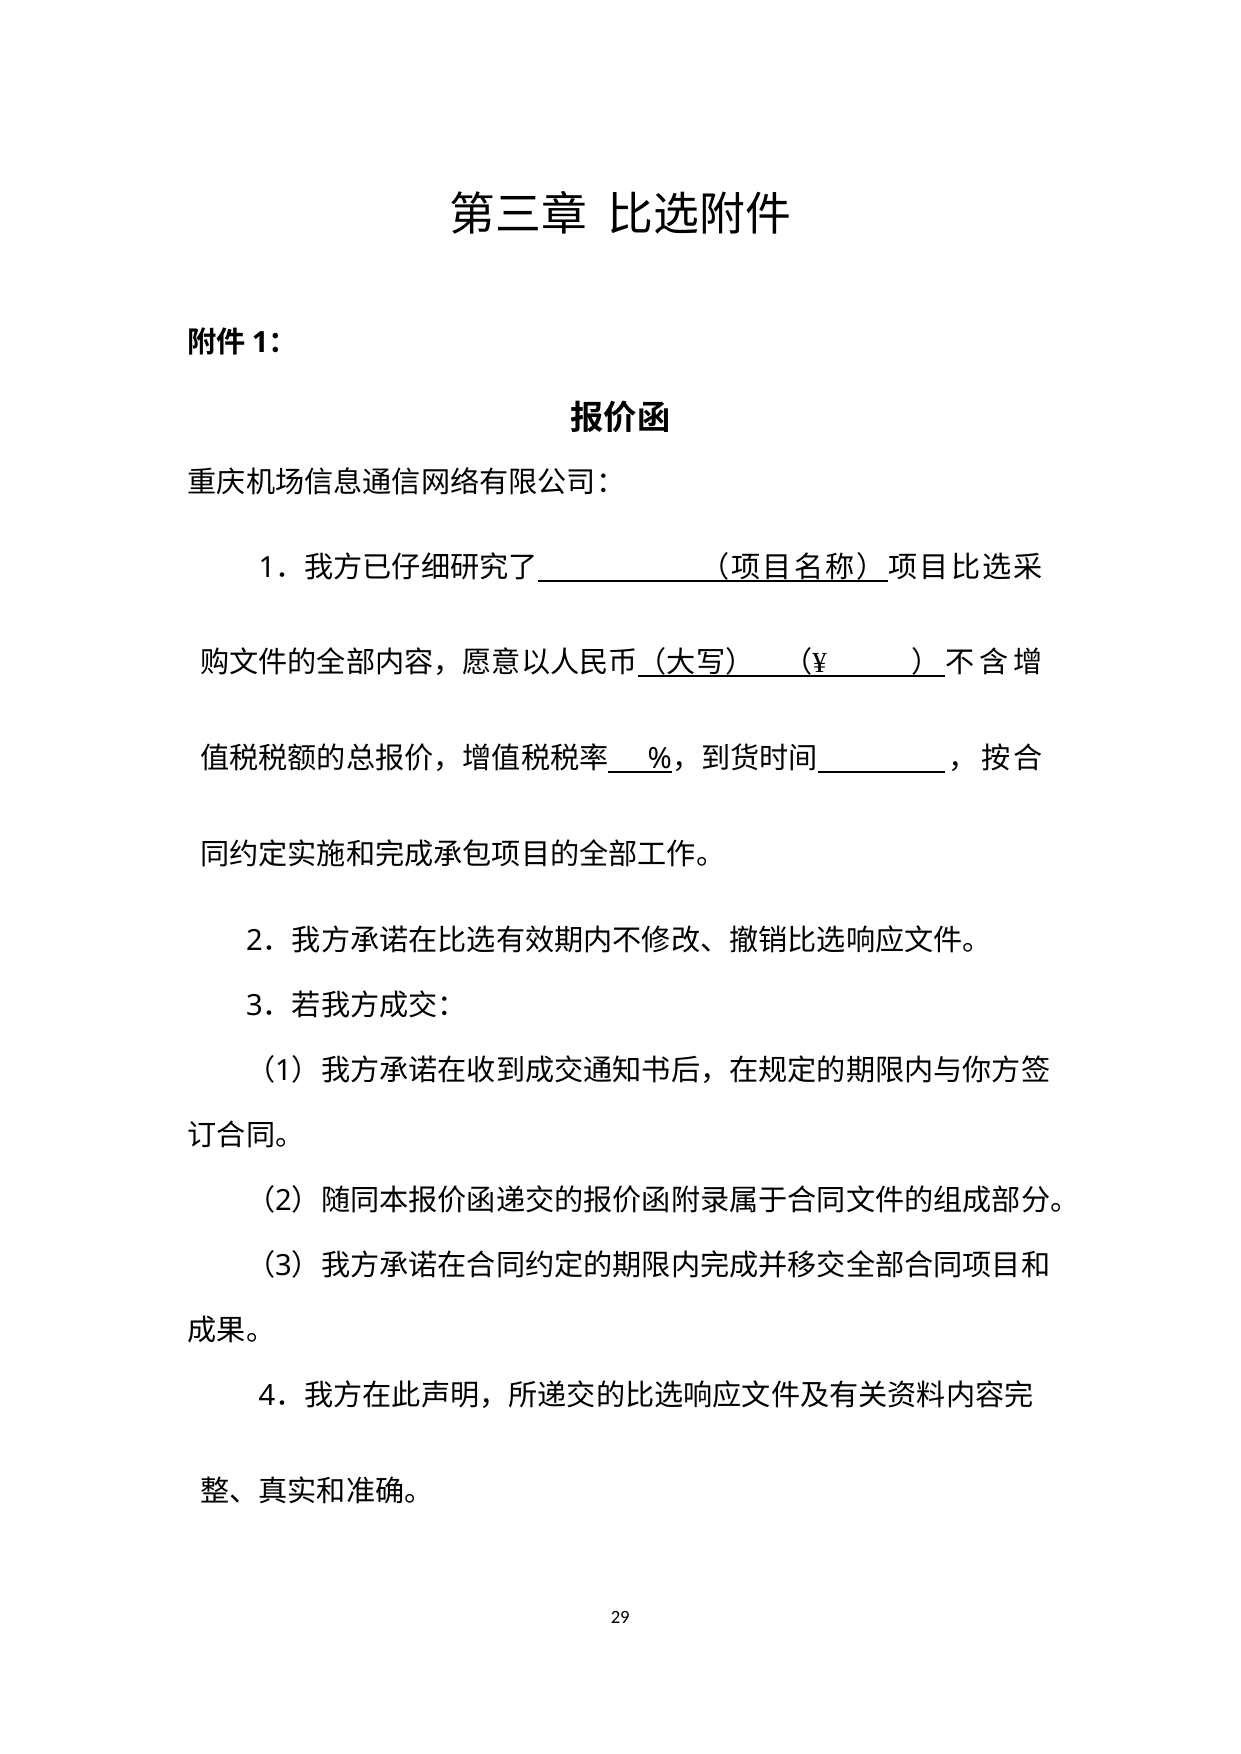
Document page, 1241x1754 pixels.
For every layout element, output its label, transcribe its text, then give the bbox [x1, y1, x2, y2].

text 3．若我方成交： [187, 970, 1055, 1035]
text 附件1： [187, 319, 1053, 361]
text 1．我方已仔细研究了 （项目名称）项目比选采购文件的全部内容，愿意以人民币（大写） （¥ ）不含增值税税额的总报价，增值税税率 %，到货时间 ，按合同约定实施和完成承包项目的全部工作。 [200, 532, 1043, 884]
text （2）随同本报价函递交的报价函附录属于合同文件的组成部分。 [187, 1165, 1055, 1230]
text 报价函 [187, 382, 1053, 447]
text 4．我方在此声明，所递交的比选响应文件及有关资料内容完整、真实和准确。 [200, 1360, 1054, 1521]
text 2．我方承诺在比选有效期内不修改、撤销比选响应文件。 [187, 905, 1055, 970]
text 重庆机场信息通信网络有限公司： [187, 447, 1043, 512]
text （3）我方承诺在合同约定的期限内完成并移交全部合同项目和成果。 [187, 1230, 1055, 1360]
text （1）我方承诺在收到成交通知书后，在规定的期限内与你方签订合同。 [187, 1035, 1061, 1165]
text 第三章 比选附件 [187, 162, 1053, 259]
